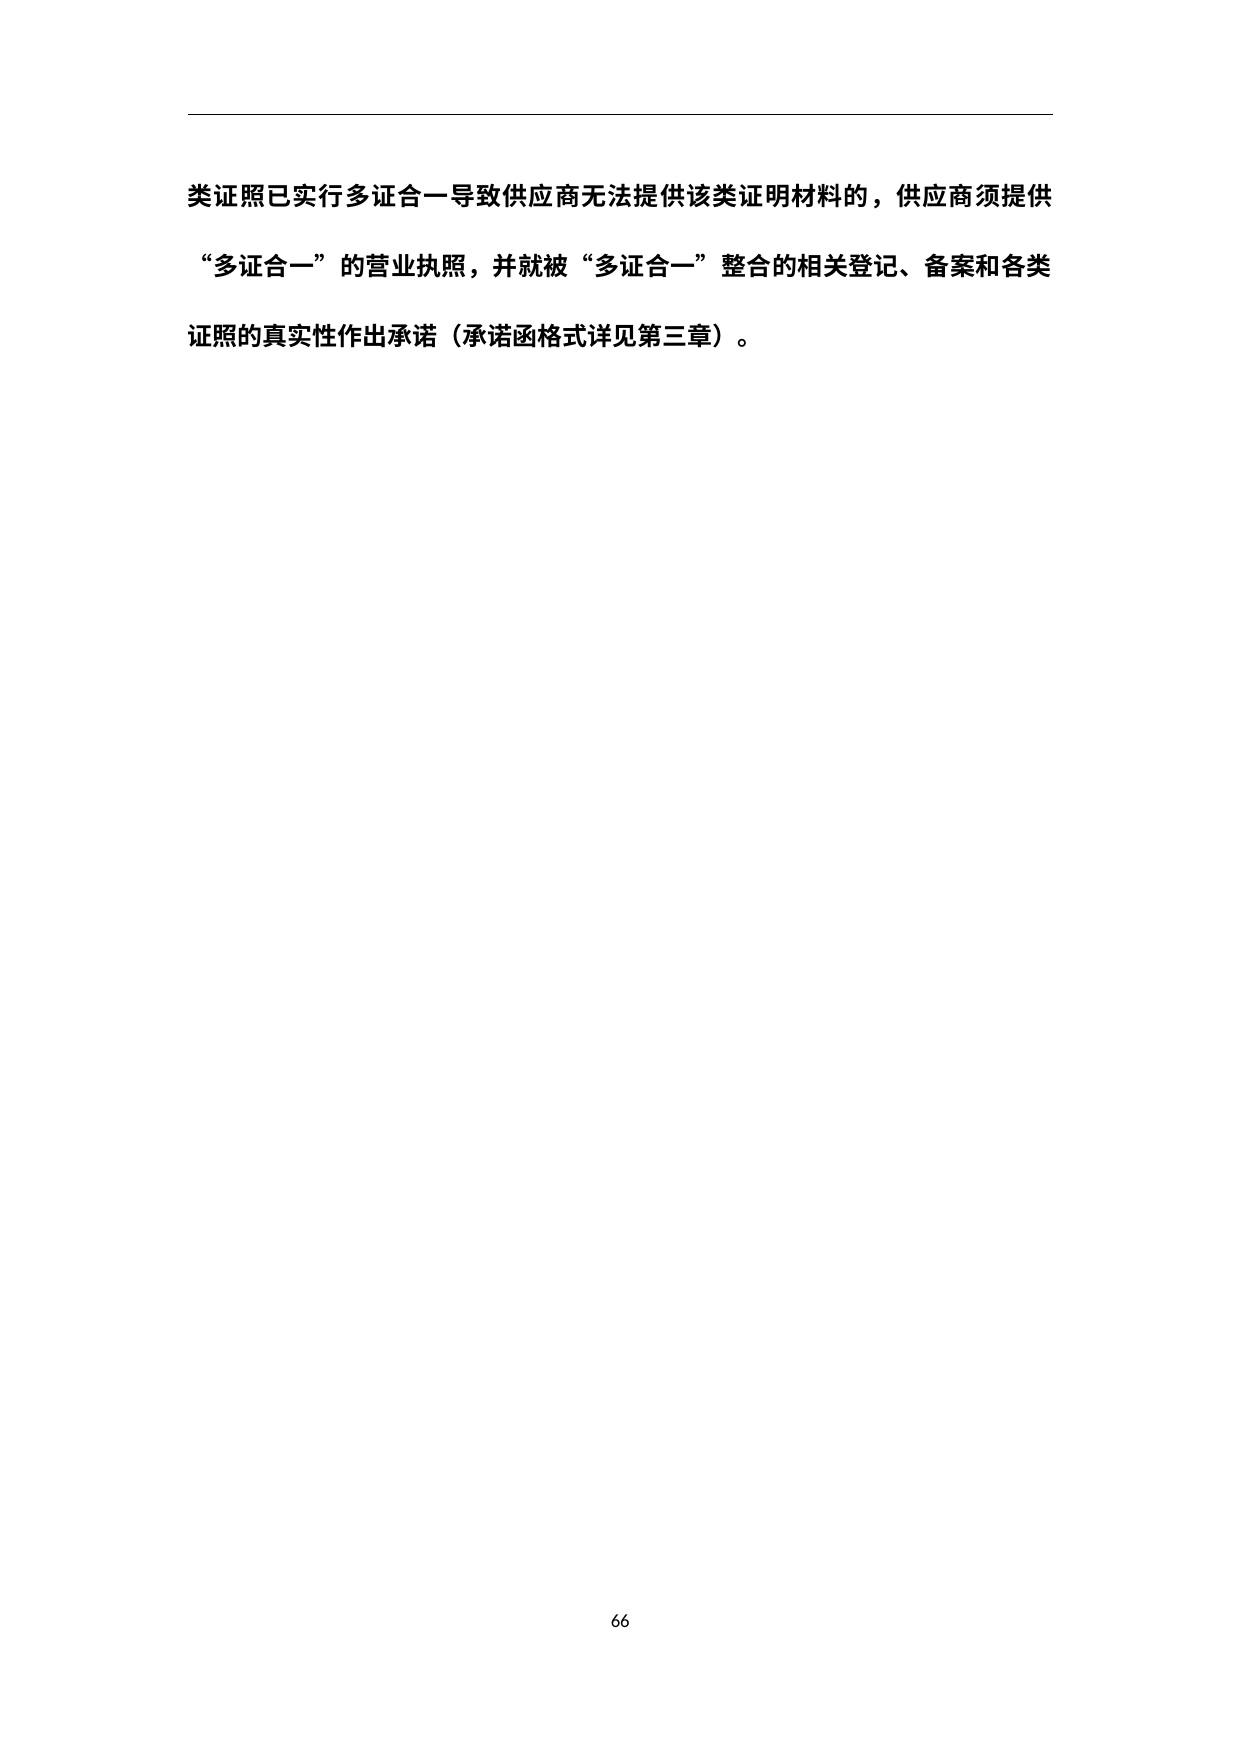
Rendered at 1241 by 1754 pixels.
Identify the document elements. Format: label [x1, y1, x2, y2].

text [187, 162, 1053, 367]
